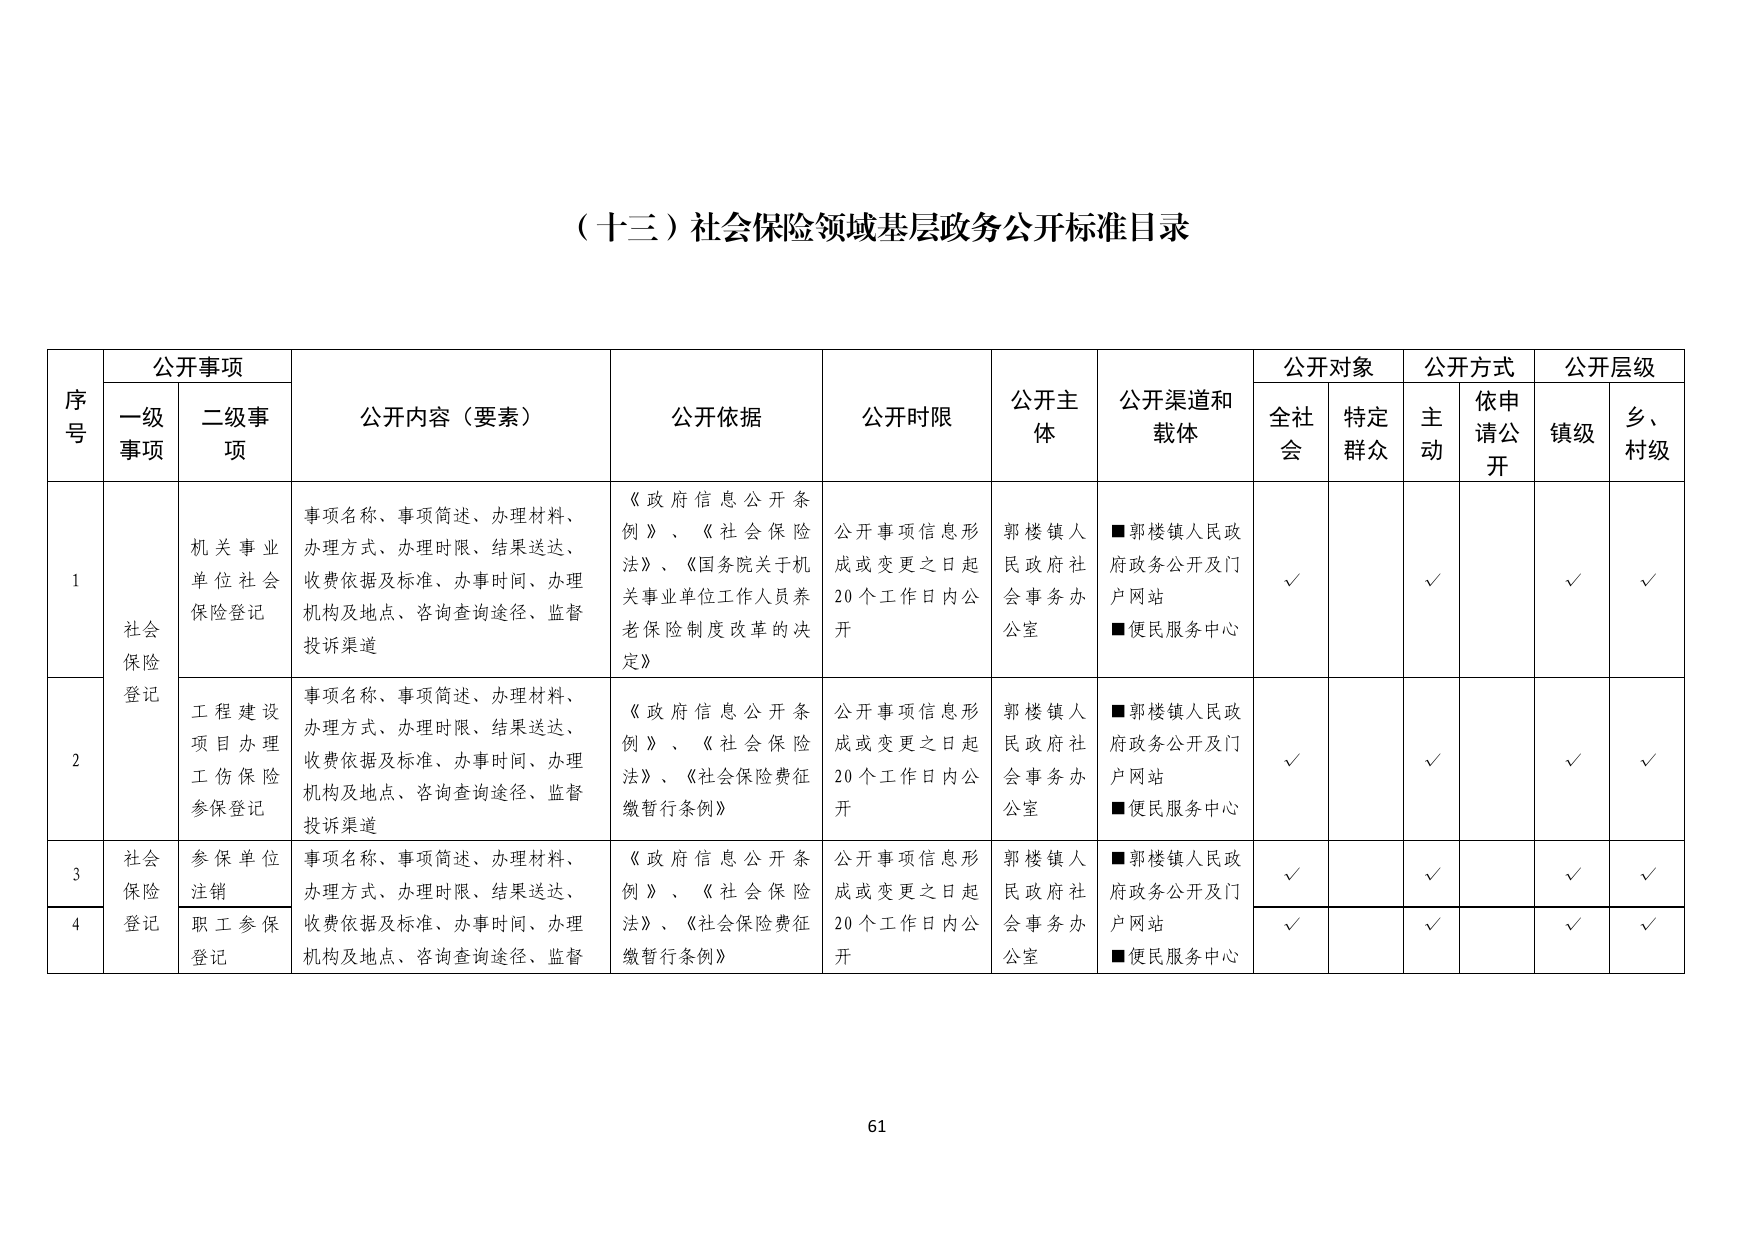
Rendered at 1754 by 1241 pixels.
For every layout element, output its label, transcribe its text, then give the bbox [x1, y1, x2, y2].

table_cell 《政府信息公开条例》、《社会保险法》、《国务院关于机关事业单位工作人员养老保险制度改革的决定》 [611, 482, 822, 677]
table_cell 郭楼镇人民政府社会事务办公室 [992, 678, 1097, 840]
table_cell √ [1610, 841, 1684, 906]
table_cell ■郭楼镇人民政府政务公开及门户网站 ■便民服务中心 [1098, 482, 1253, 677]
table_cell 特定群众 [1329, 383, 1403, 481]
table_cell [1329, 841, 1403, 906]
table_cell √ [1254, 908, 1328, 972]
table_header 公开内容（要素） [292, 350, 610, 481]
table_cell 主动 [1404, 383, 1459, 481]
table_cell √ [1404, 841, 1459, 906]
table_cell 工程建设项目办理工伤保险参保登记 [179, 678, 291, 840]
table_cell 依申请公开 [1460, 383, 1534, 481]
table_cell ■郭楼镇人民政府政务公开及门户网站 ■便民服务中心 [1098, 841, 1253, 972]
table_header 公开渠道和载体 [1098, 350, 1253, 481]
table_cell 二级事项 [179, 383, 291, 481]
table_cell 全社会 [1254, 383, 1328, 481]
table_cell √ [1404, 482, 1459, 677]
table_cell 郭楼镇人民政府社会事务办公室 [992, 841, 1097, 972]
table_header 公开主体 [992, 350, 1097, 481]
subtitle （十三）社会保险领域基层政务公开标准目录 [150, 198, 1604, 263]
table_cell √ [1254, 841, 1328, 906]
table_cell [1460, 841, 1534, 906]
table_cell 《政府信息公开条例》、《社会保险法》、《社会保险费征缴暂行条例》 [611, 678, 822, 840]
table_cell √ [1610, 908, 1684, 972]
table_cell 2 [48, 678, 103, 840]
table_cell √ [1254, 482, 1328, 677]
table_cell [1460, 482, 1534, 677]
table_header 公开时限 [823, 350, 991, 481]
table_cell 社会保险登记 [104, 841, 178, 972]
table_header 公开层级 [1535, 350, 1684, 382]
table_cell √ [1535, 841, 1609, 906]
table_cell 郭楼镇人民政府社会事务办公室 [992, 482, 1097, 677]
table_cell [1460, 908, 1534, 972]
table_cell 参保单位注销 [179, 841, 291, 906]
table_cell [292, 841, 610, 972]
table_cell [1329, 482, 1403, 677]
table_cell ■郭楼镇人民政府政务公开及门户网站 ■便民服务中心 [1098, 678, 1253, 840]
table_cell 3 [48, 841, 103, 906]
table_cell 1 [48, 482, 103, 677]
table_cell 社会保险登记 [104, 482, 178, 840]
table_cell 乡、村级 [1610, 383, 1684, 481]
table_cell 公开事项信息形成或变更之日起20个工作日内公开 [823, 678, 991, 840]
table_cell 公开事项信息形成或变更之日起20个工作日内公开 [823, 482, 991, 677]
table_cell 职工参保登记 [179, 908, 291, 972]
table_header 序号 [48, 350, 103, 481]
table_cell [1329, 908, 1403, 972]
table_cell 镇级 [1535, 383, 1609, 481]
table_cell √ [1404, 678, 1459, 840]
table_cell [1329, 678, 1403, 840]
table_cell √ [1535, 908, 1609, 972]
table_cell √ [1610, 482, 1684, 677]
table_cell 4 [48, 908, 103, 972]
table_header 公开对象 [1254, 350, 1403, 382]
table_cell √ [1535, 482, 1609, 677]
table_cell 公开事项信息形成或变更之日起20个工作日内公开 [823, 841, 991, 972]
table_cell √ [1610, 678, 1684, 840]
table_cell 一级事项 [104, 383, 178, 481]
table_cell √ [1254, 678, 1328, 840]
table_header 公开事项 [104, 350, 291, 382]
table_cell √ [1404, 908, 1459, 972]
table_cell 机关事业单位社会保险登记 [179, 482, 291, 677]
table_cell 事项名称、事项简述、办理材料、办理方式、办理时限、结果送达、收费依据及标准、办事时间、办理机构及地点、咨询查询途径、监督投诉渠道 [292, 678, 610, 840]
table_cell √ [1535, 678, 1609, 840]
table_header 公开方式 [1404, 350, 1534, 382]
table_cell 事项名称、事项简述、办理材料、办理方式、办理时限、结果送达、收费依据及标准、办事时间、办理机构及地点、咨询查询途径、监督投诉渠道 [292, 482, 610, 677]
table_cell 《政府信息公开条例》、《社会保险法》、《社会保险费征缴暂行条例》 [611, 841, 822, 972]
table_header 公开依据 [611, 350, 822, 481]
table_cell [1460, 678, 1534, 840]
